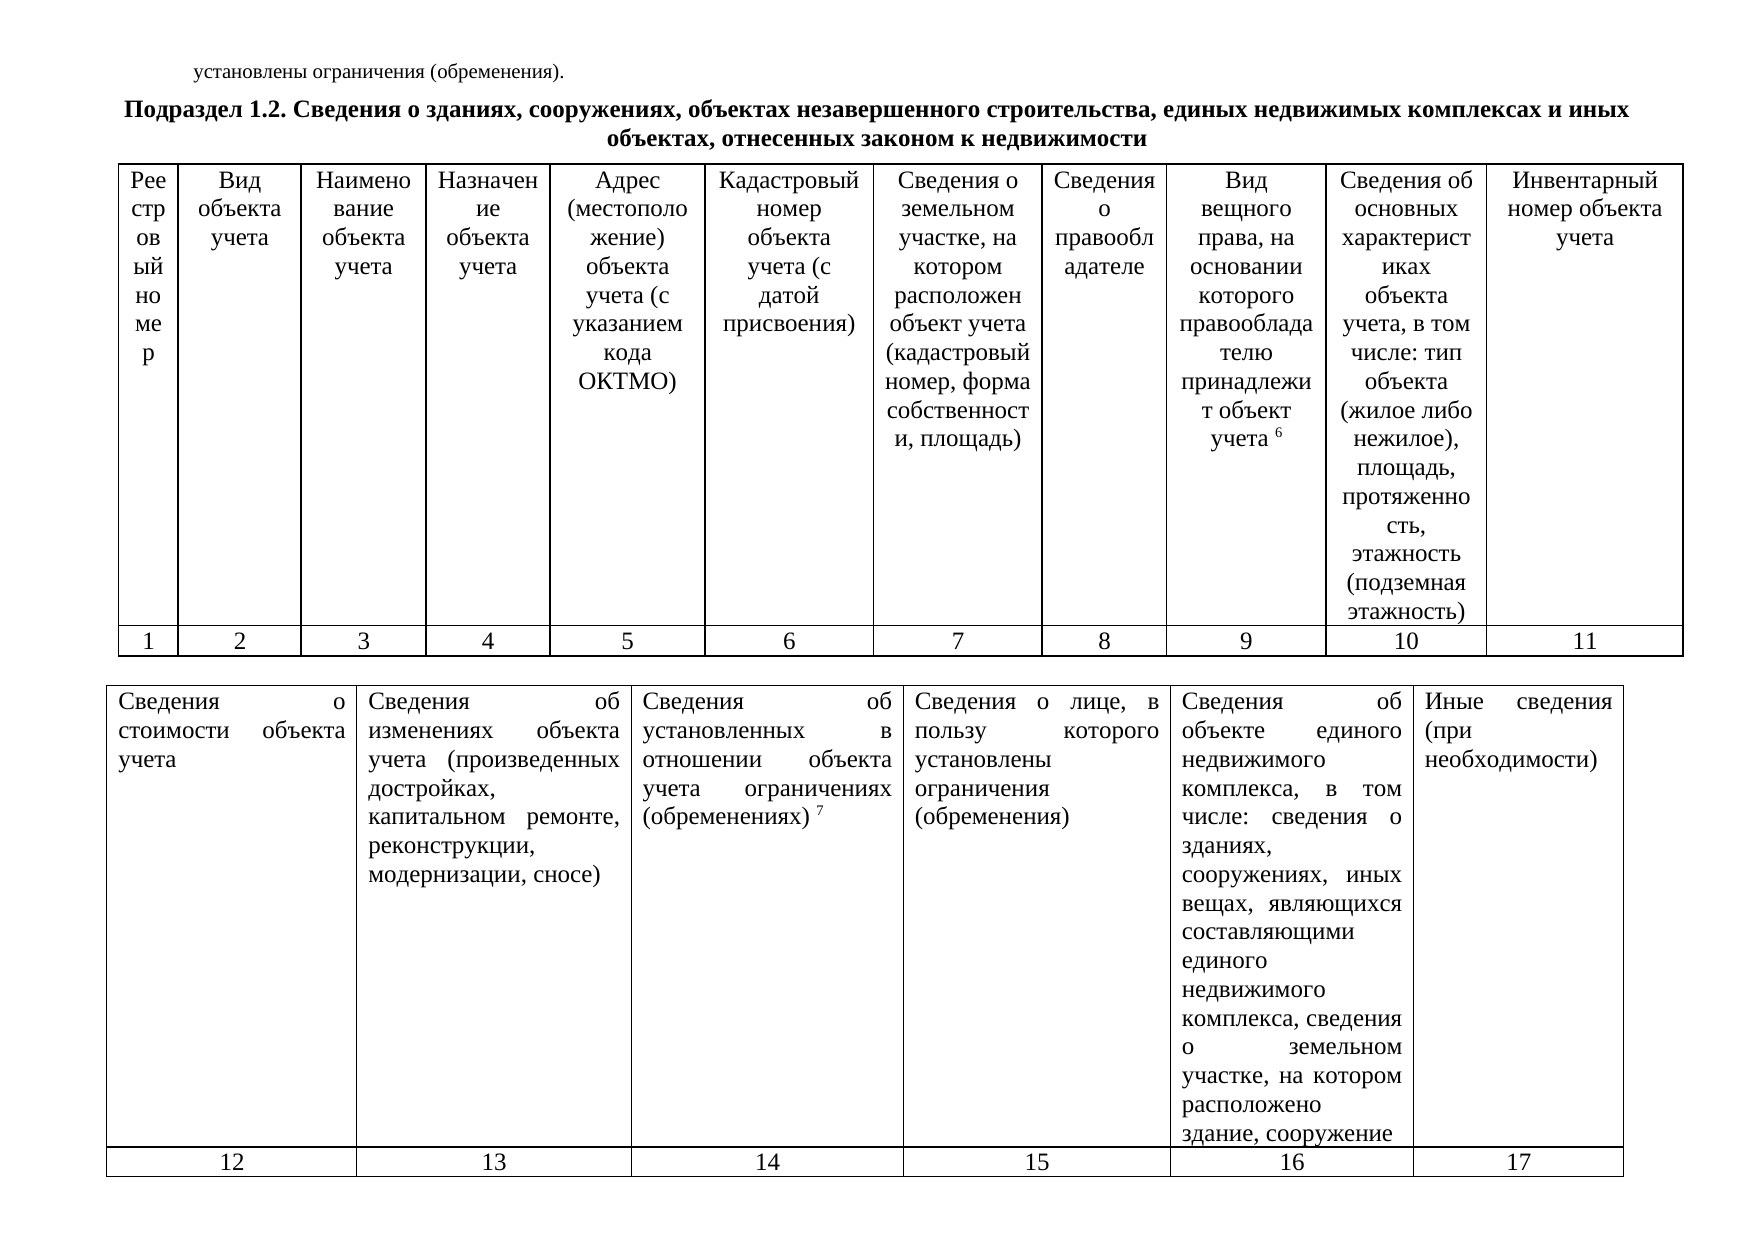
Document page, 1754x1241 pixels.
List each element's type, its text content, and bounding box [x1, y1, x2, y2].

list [156, 59, 1636, 83]
table_header Сведения об изменениях объекта учета (произведенных достройках, капитальном ремонте, реконструкции, модернизации, сносе) [357, 686, 631, 1146]
table_cell 13 [357, 1148, 631, 1176]
text Подраздел 1.2. Сведения о зданиях, сооружениях, объектах незавершенного строительства, единых недвижимых комплексах и иных объектах, отнесенных законом к недвижимости [118, 94, 1636, 152]
table_header Сведения о стоимости объекта учета [107, 686, 356, 1146]
table_header Сведения о земельном участке, на котором расположен объект учета (кадастровый номер, форма собственности, площадь) [874, 165, 1041, 625]
table_header Реестровый номер [119, 165, 177, 625]
table_header Сведения об объекте единого недвижимого комплекса, в том числе: сведения о зданиях, сооружениях, иных вещах, являющихся составляющими единого недвижимого комплекса, сведения о земельном участке, на котором расположено здание, сооружение [1171, 686, 1413, 1146]
table_header Наименование объекта учета [302, 165, 425, 625]
table_cell 8 [1043, 626, 1166, 655]
table_header Назначение объекта учета [427, 165, 549, 625]
table_header Сведения о правообладателе [1043, 165, 1166, 625]
table_header Вид вещного права, на основании которого правообладателю принадлежит объект учета 6 [1167, 165, 1325, 625]
table_cell 10 [1327, 626, 1486, 655]
table_header Иные сведения (при необходимости) [1414, 686, 1623, 1146]
table_header Сведения об установленных в отношении объекта учета ограничениях (обременениях) 7 [632, 686, 903, 1146]
table_header Сведения об основных характеристиках объекта учета, в том числе: тип объекта (жилое либо нежилое), площадь, протяженность, этажность (подземная этажность) [1327, 165, 1486, 625]
table_cell 11 [1487, 626, 1682, 655]
table_header Вид объекта учета [179, 165, 300, 625]
table_cell 15 [904, 1148, 1170, 1176]
table_cell 5 [551, 626, 704, 655]
table_cell 7 [874, 626, 1041, 655]
table_cell 3 [302, 626, 425, 655]
table_header Кадастровый номер объекта учета (с датой присвоения) [706, 165, 873, 625]
table_cell 12 [107, 1148, 356, 1176]
table_cell 9 [1167, 626, 1325, 655]
table_cell 1 [119, 626, 177, 655]
table_cell 16 [1171, 1148, 1413, 1176]
table_header Адрес (местоположение) объекта учета (с указанием кода ОКТМО) [551, 165, 704, 625]
table_header Сведения о лице, в пользу которого установлены ограничения (обременения) [904, 686, 1170, 1146]
table_cell 17 [1414, 1148, 1623, 1176]
table_cell 14 [632, 1148, 903, 1176]
table_header Инвентарный номер объекта учета [1487, 165, 1682, 625]
table_cell 2 [179, 626, 300, 655]
table_cell 6 [706, 626, 873, 655]
table_cell 4 [427, 626, 549, 655]
